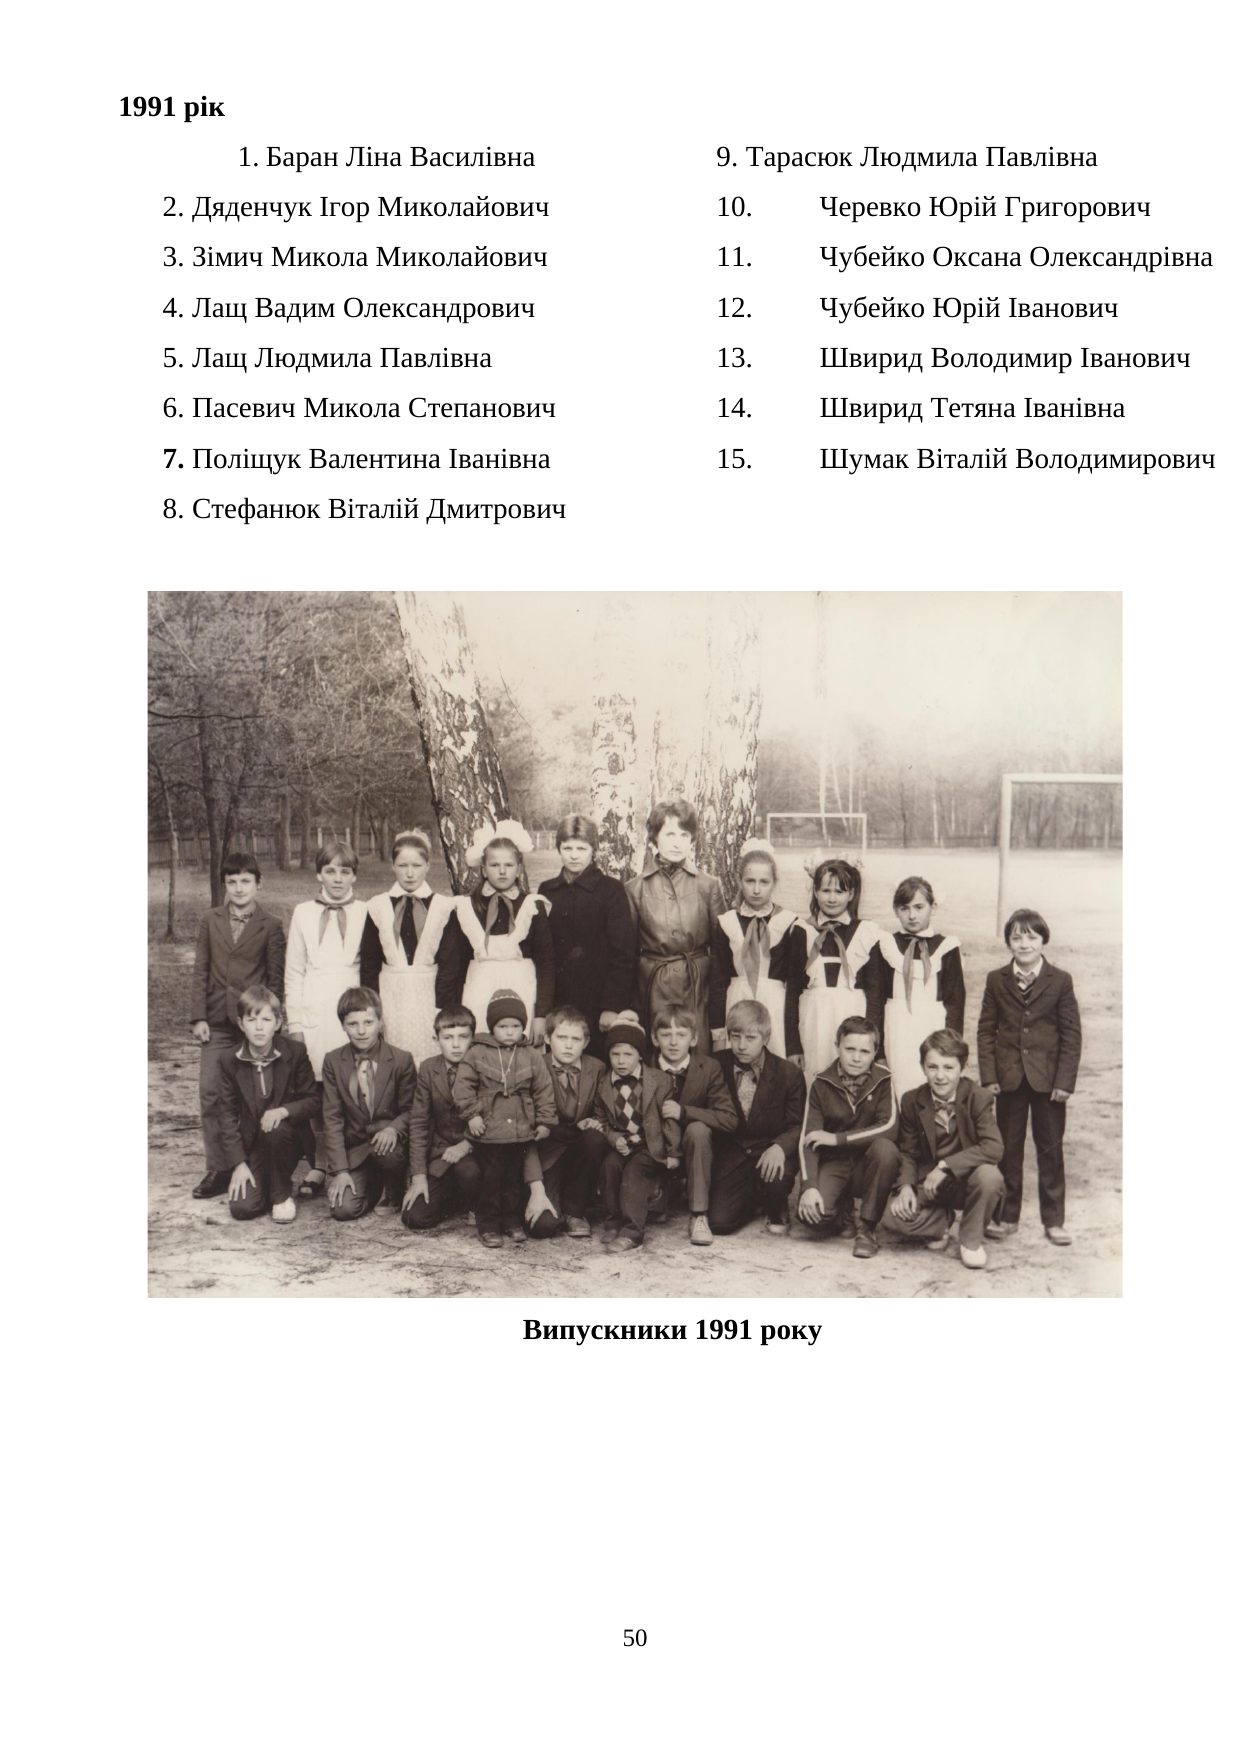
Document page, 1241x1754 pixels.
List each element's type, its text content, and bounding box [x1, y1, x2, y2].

list Швирид Тетяна Іванівна [672, 391, 1240, 424]
list Швирид Володимир Іванович [672, 340, 1240, 374]
picture [147, 591, 1123, 1298]
list Лащ Людмила Павлівна [118, 340, 635, 374]
list Зімич Микола Миколайович [118, 239, 635, 273]
list Шумак Віталій Володимирович [672, 441, 1240, 474]
list Лащ Вадим Олександрович [118, 290, 635, 323]
list Баран Ліна Василівна [193, 139, 635, 172]
list Чубейко Юрій Іванович [672, 290, 1240, 323]
list 1991 рік [118, 89, 1152, 122]
list Черевко Юрій Григорович [672, 189, 1240, 223]
list Поліщук Валентина Іванівна [118, 441, 635, 474]
list Випускники 1991 року [193, 1312, 1152, 1345]
list Стефанюк Віталій Дмитрович [118, 491, 635, 525]
list Чубейко Оксана Олександрівна [672, 239, 1240, 273]
list Тарасюк Людмила Павлівна [672, 139, 1240, 172]
list Дяденчук Ігор Миколайович [118, 189, 635, 223]
list Пасевич Микола Степанович [118, 391, 635, 424]
